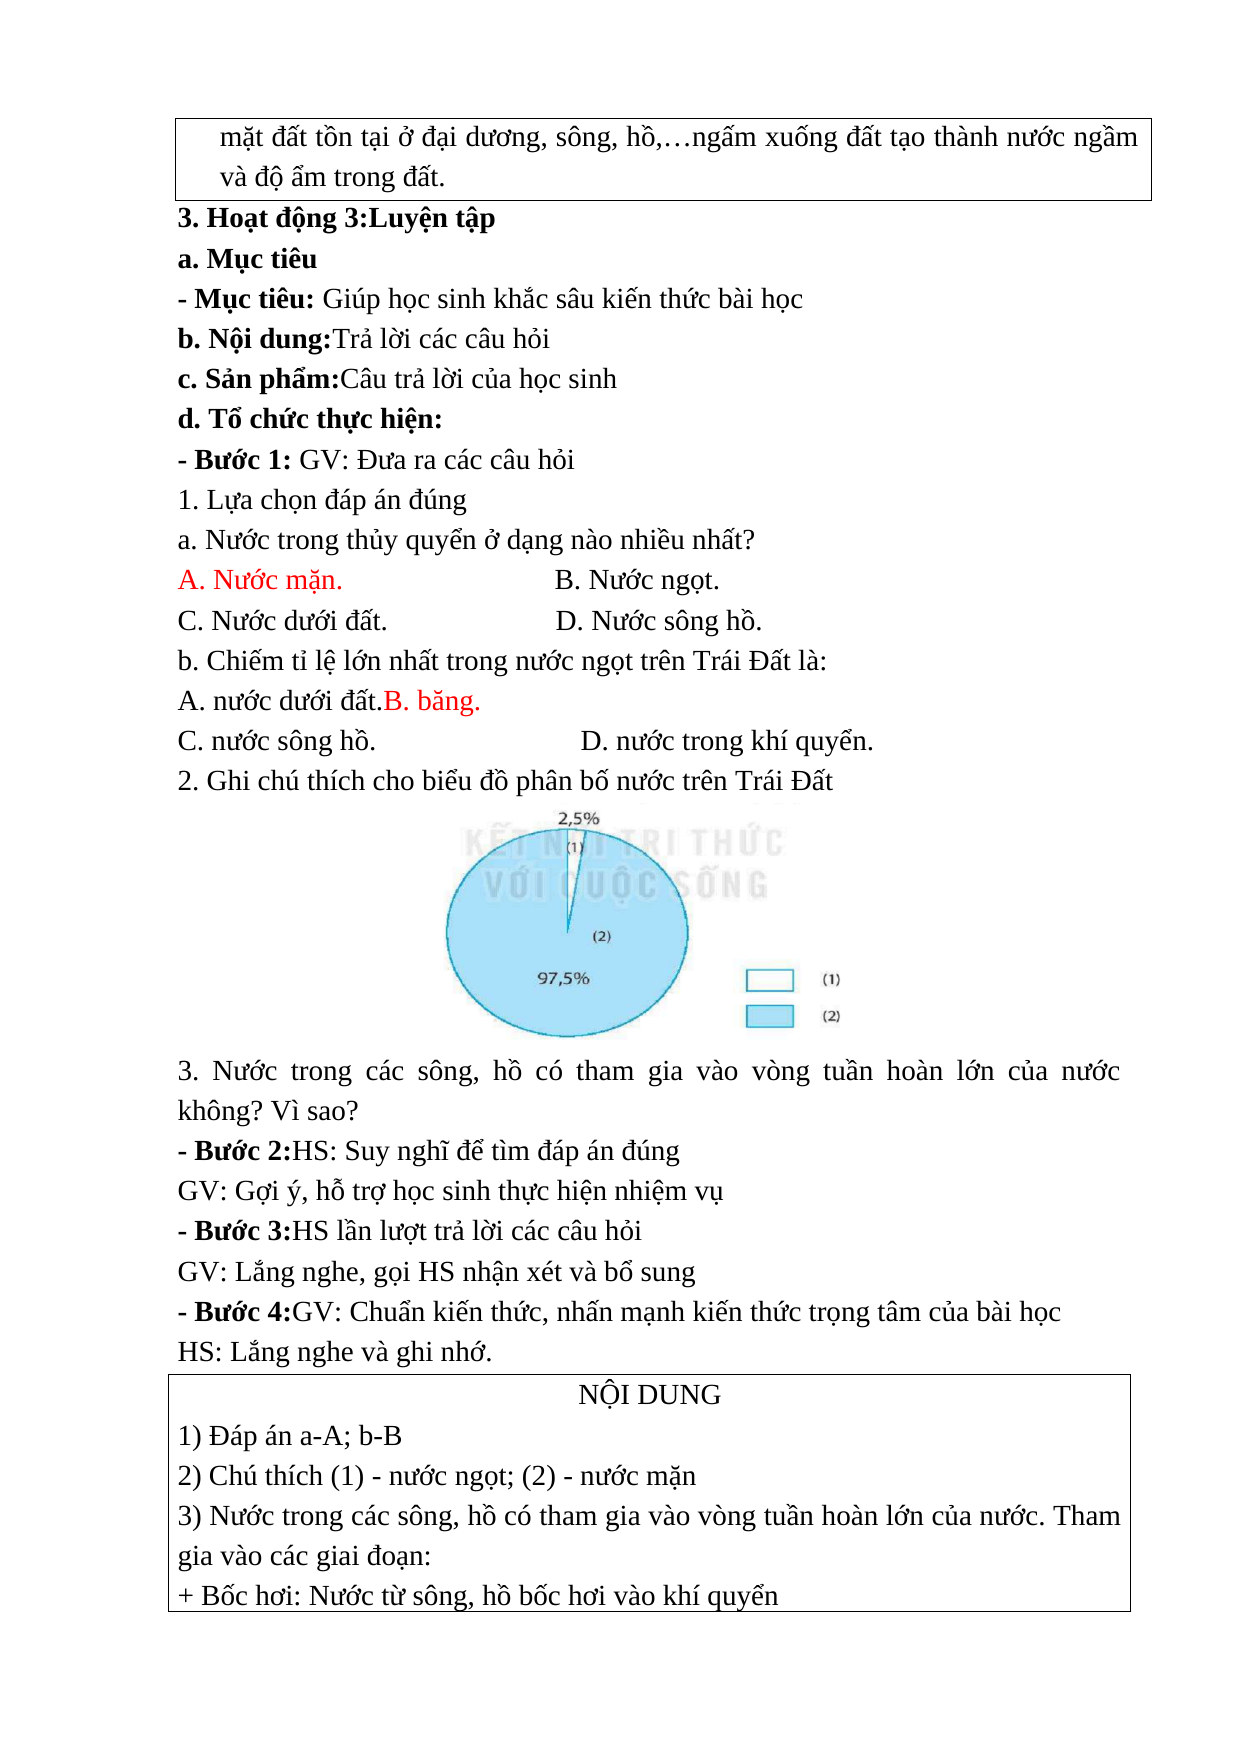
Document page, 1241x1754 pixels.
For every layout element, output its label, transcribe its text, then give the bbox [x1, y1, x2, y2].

text A. Nước mặn. B. Nước ngọt. [177, 562, 1122, 596]
text c. Sản phẩm:Câu trả lời của học sinh [177, 361, 1122, 395]
text a. Nước trong thủy quyển ở dạng nào nhiều nhất? [177, 522, 1122, 556]
text - Bước 3:HS lần lượt trả lời các câu hỏi [177, 1213, 1122, 1247]
text 2) Chú thích (1) - nước ngọt; (2) - nước mặn [169, 1455, 1130, 1491]
text b. Nội dung:Trả lời các câu hỏi [177, 321, 1122, 355]
text HS: Lắng nghe và ghi nhớ. [177, 1334, 1122, 1368]
text b. Chiếm tỉ lệ lớn nhất trong nước ngọt trên Trái Đất là: [177, 643, 1122, 676]
text C. nước sông hồ. D. nước trong khí quyển. [177, 723, 1122, 757]
text 1. Lựa chọn đáp án đúng [177, 482, 1122, 516]
text - Bước 4:GV: Chuẩn kiến thức, nhấn mạnh kiến thức trọng tâm của bài học [177, 1294, 1122, 1327]
text + Bốc hơi: Nước từ sông, hồ bốc hơi vào khí quyển [169, 1575, 1130, 1611]
picture [443, 803, 856, 1046]
text C. Nước dưới đất. D. Nước sông hồ. [177, 603, 1122, 636]
text - Mục tiêu: Giúp học sinh khắc sâu kiến thức bài học [177, 281, 1122, 314]
text 1) Đáp án a-A; b-B [169, 1414, 1130, 1451]
text 3. Hoạt động 3:Luyện tập [177, 201, 1122, 234]
text - Bước 1: GV: Đưa ra các câu hỏi [177, 442, 1122, 475]
text GV: Gợi ý, hỗ trợ học sinh thực hiện nhiệm vụ [177, 1173, 1128, 1207]
text 3) Nước trong các sông, hồ có tham gia vào vòng tuần hoàn lớn của nước. Tham gia vào các giai đoạn: [169, 1495, 1130, 1572]
text 2. Ghi chú thích cho biểu đồ phân bố nước trên Trái Đất [177, 763, 1122, 797]
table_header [176, 119, 1151, 199]
text A. nước dưới đất.B. băng. [177, 683, 1122, 717]
text 3. Nước trong các sông, hồ có tham gia vào vòng tuần hoàn lớn của nước không? Vì sao? [177, 1053, 1122, 1126]
text GV: Lắng nghe, gọi HS nhận xét và bổ sung [177, 1254, 1122, 1287]
text - Bước 2:HS: Suy nghĩ để tìm đáp án đúng [177, 1133, 1122, 1167]
text NỘI DUNG [169, 1375, 1130, 1411]
text a. Mục tiêu [177, 241, 1122, 274]
text d. Tổ chức thực hiện: [177, 402, 1122, 435]
